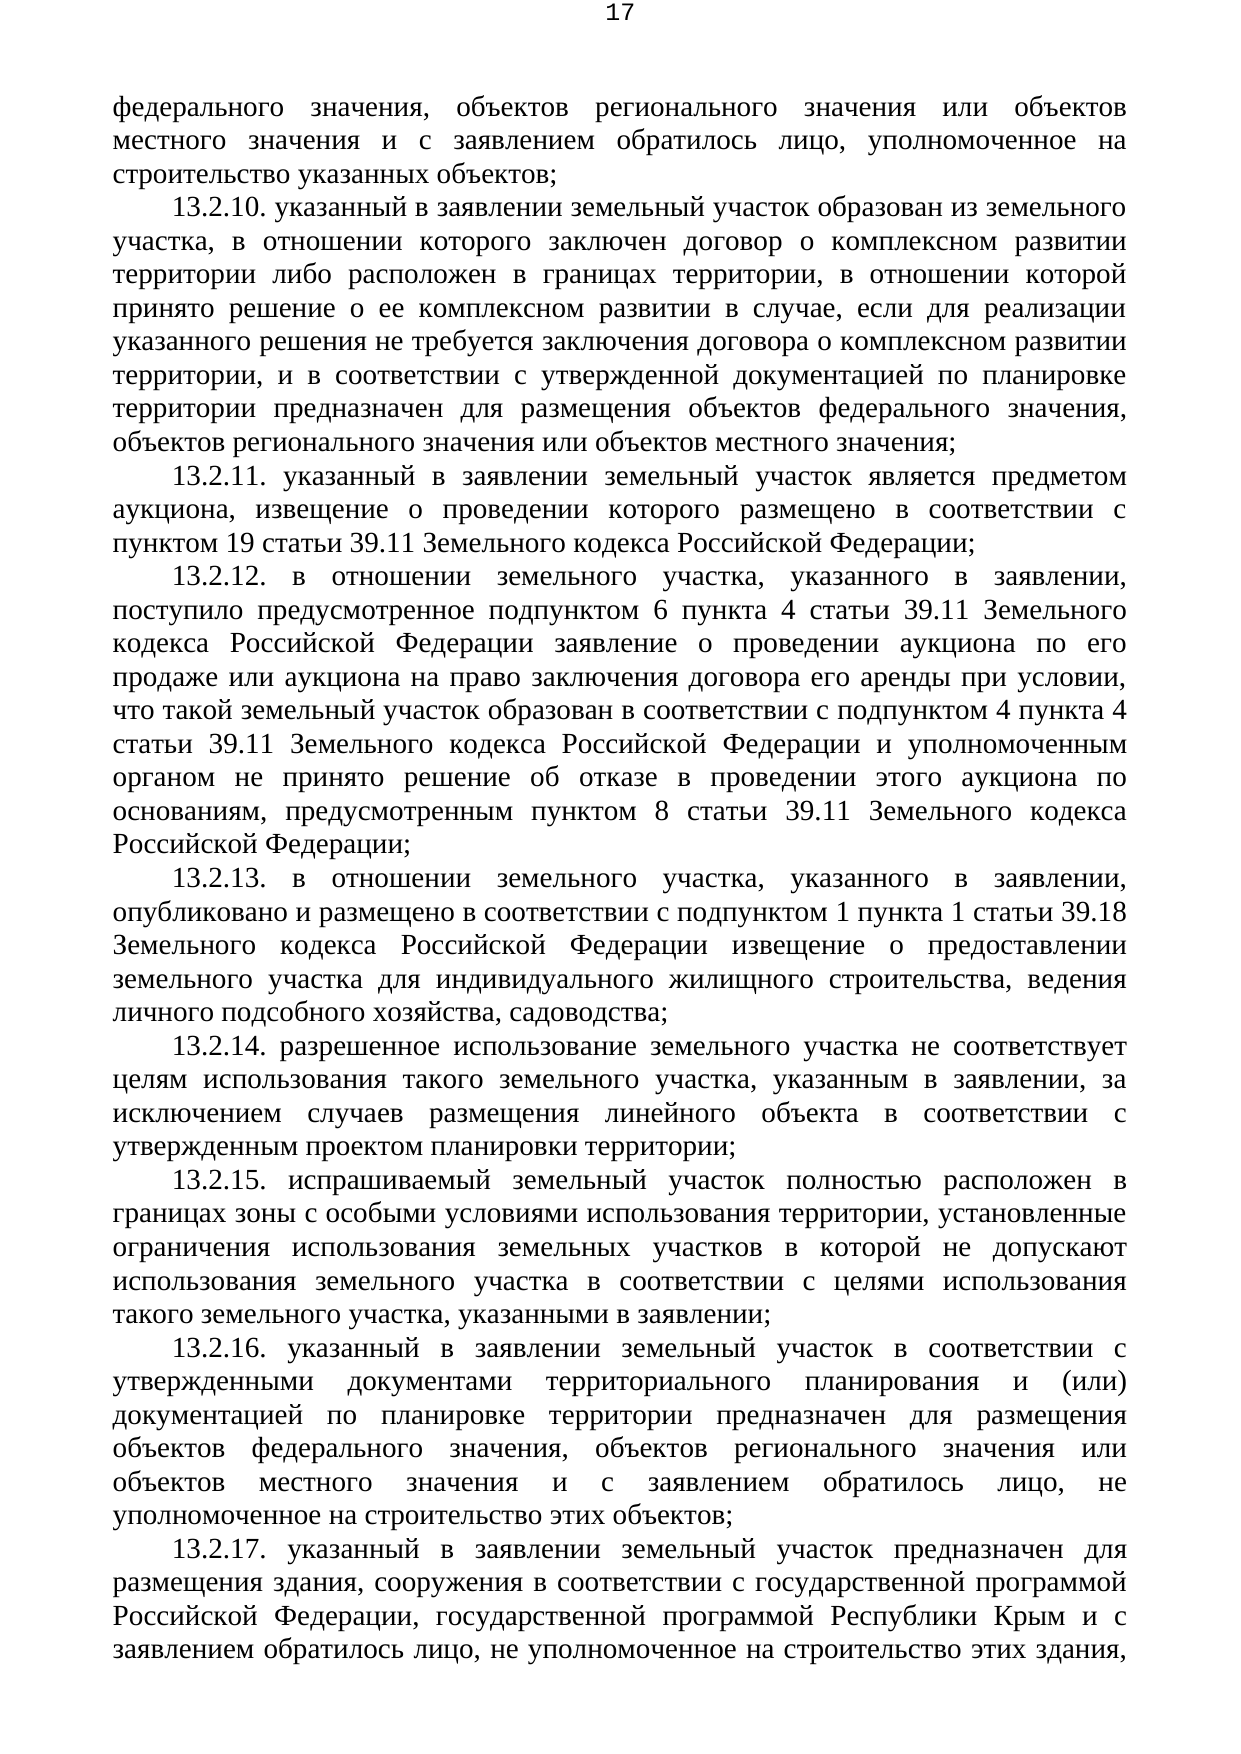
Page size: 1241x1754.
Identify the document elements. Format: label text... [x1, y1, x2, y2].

text 13.2.15. испрашиваемый земельный участок полностью расположен в границах зоны с особыми условиями использования территории, установленные ограничения использования земельных участков в которой не допускают использования земельного участка в соответствии с целями использования такого земельного участка, указанными в заявлении; [112, 1162, 1128, 1330]
text 13.2.11. указанный в заявлении земельный участок является предметом аукциона, извещение о проведении которого размещено в соответствии с пунктом 19 статьи 39.11 Земельного кодекса Российской Федерации; [112, 458, 1128, 558]
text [112, 1531, 1128, 1665]
text 13.2.13. в отношении земельного участка, указанного в заявлении, опубликовано и размещено в соответствии с подпунктом 1 пункта 1 статьи 39.18 Земельного кодекса Российской Федерации извещение о предоставлении земельного участка для индивидуального жилищного строительства, ведения личного подсобного хозяйства, садоводства; [112, 860, 1128, 1028]
text 13.2.16. указанный в заявлении земельный участок в соответствии с утвержденными документами территориального планирования и (или) документацией по планировке территории предназначен для размещения объектов федерального значения, объектов регионального значения или объектов местного значения и с заявлением обратилось лицо, не уполномоченное на строительство этих объектов; [112, 1330, 1128, 1531]
text 13.2.10. указанный в заявлении земельный участок образован из земельного участка, в отношении которого заключен договор о комплексном развитии территории либо расположен в границах территории, в отношении которой принято решение о ее комплексном развитии в случае, если для реализации указанного решения не требуется заключения договора о комплексном развитии территории, и в соответствии с утвержденной документацией по планировке территории предназначен для размещения объектов федерального значения, объектов регионального значения или объектов местного значения; [112, 189, 1128, 458]
text 13.2.12. в отношении земельного участка, указанного в заявлении, поступило предусмотренное подпунктом 6 пункта 4 статьи 39.11 Земельного кодекса Российской Федерации заявление о проведении аукциона по его продаже или аукциона на право заключения договора его аренды при условии, что такой земельный участок образован в соответствии с подпунктом 4 пункта 4 статьи 39.11 Земельного кодекса Российской Федерации и уполномоченным органом не принято решение об отказе в проведении этого аукциона по основаниям, предусмотренным пунктом 8 статьи 39.11 Земельного кодекса Российской Федерации; [112, 558, 1128, 860]
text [112, 89, 1128, 189]
text 13.2.14. разрешенное использование земельного участка не соответствует целям использования такого земельного участка, указанным в заявлении, за исключением случаев размещения линейного объекта в соответствии с утвержденным проектом планировки территории; [112, 1028, 1128, 1162]
